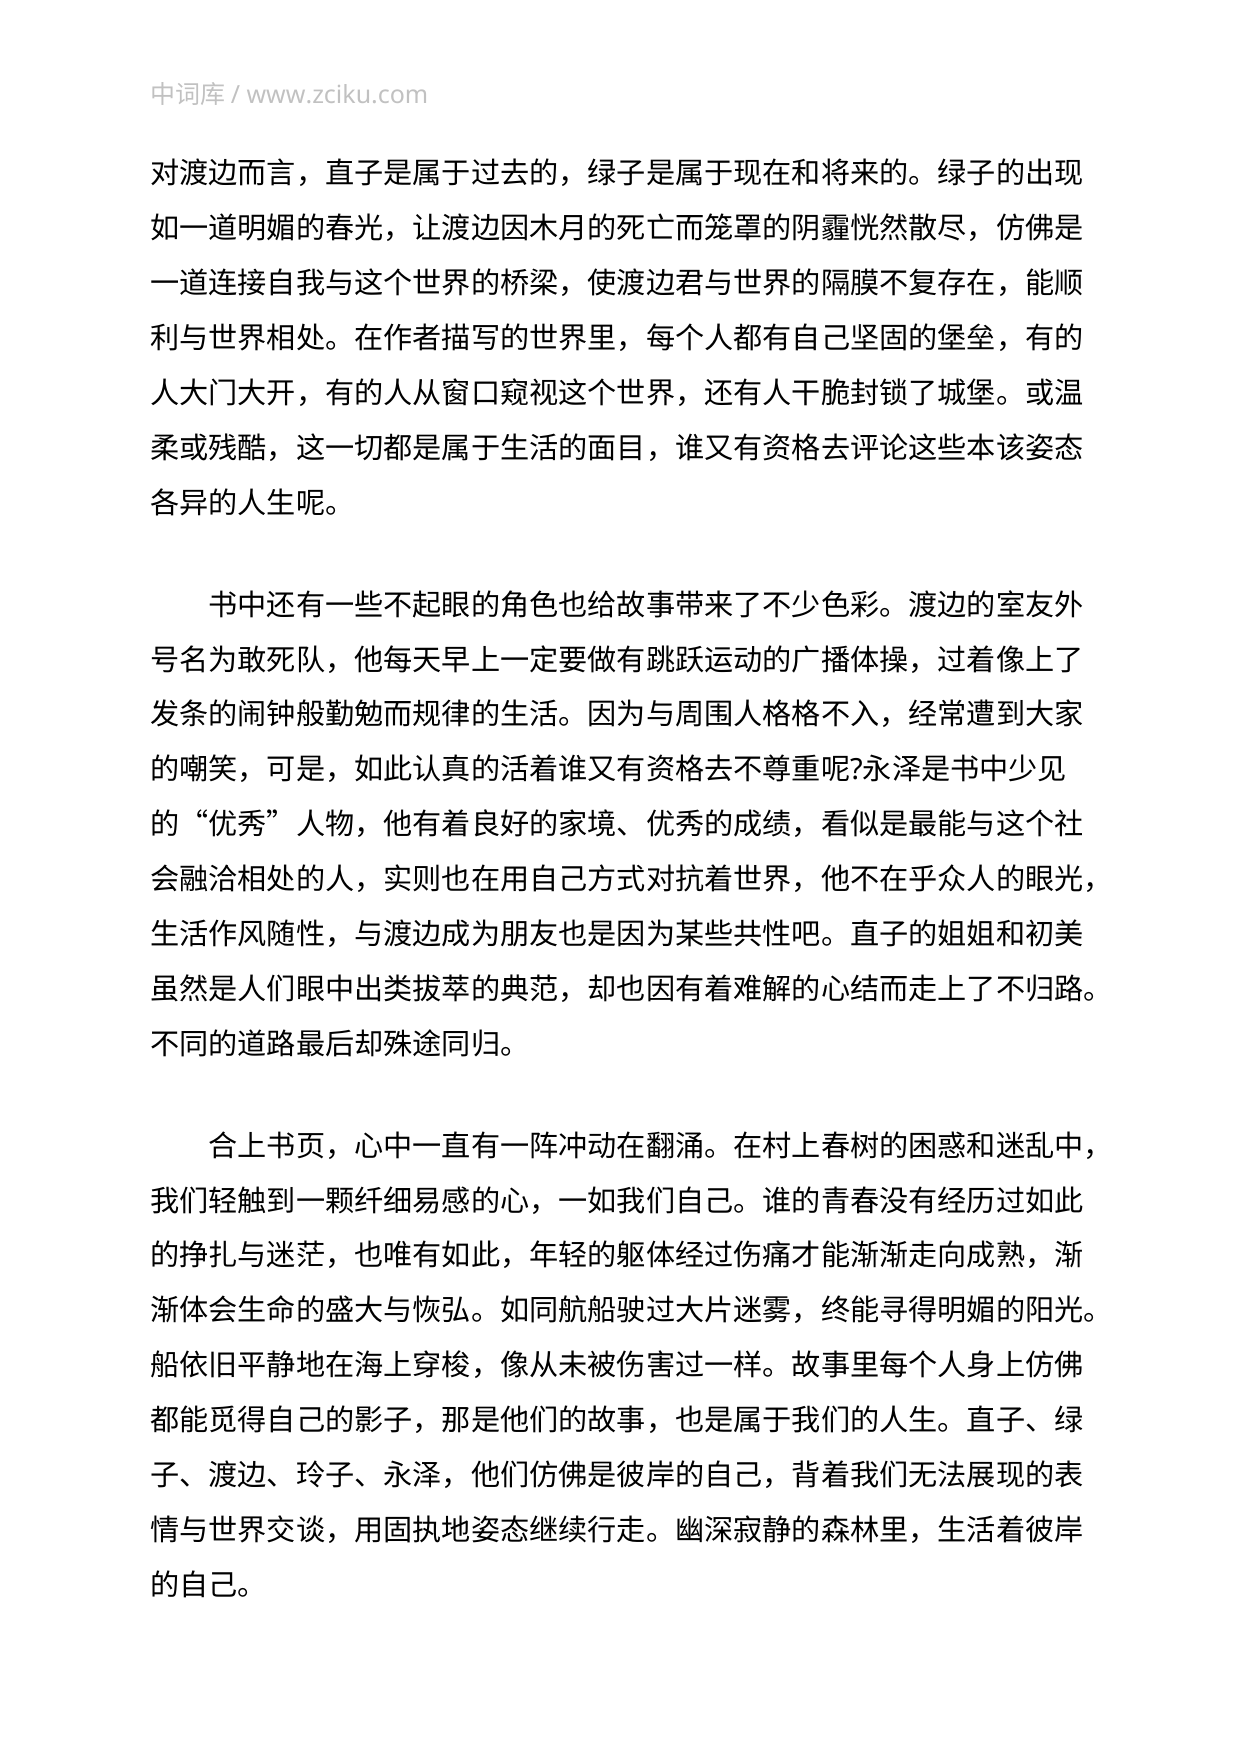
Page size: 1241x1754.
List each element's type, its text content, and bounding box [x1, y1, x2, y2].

text 合上书页，心中一直有一阵冲动在翻涌。在村上春树的困惑和迷乱中，我们轻触到一颗纤细易感的心，一如我们自己。谁的青春没有经历过如此的挣扎与迷茫，也唯有如此，年轻的躯体经过伤痛才能渐渐走向成熟，渐渐体会生命的盛大与恢弘。如同航船驶过大片迷雾，终能寻得明媚的阳光。船依旧平静地在海上穿梭，像从未被伤害过一样。故事里每个人身上仿佛都能觅得自己的影子，那是他们的故事，也是属于我们的人生。直子、绿子、渡边、玲子、永泽，他们仿佛是彼岸的自己，背着我们无法展现的表情与世界交谈，用固执地姿态继续行走。幽深寂静的森林里，生活着彼岸的自己。 [150, 1122, 1090, 1604]
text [150, 150, 1090, 522]
text 书中还有一些不起眼的角色也给故事带来了不少色彩。渡边的室友外号名为敢死队，他每天早上一定要做有跳跃运动的广播体操，过着像上了发条的闹钟般勤勉而规律的生活。因为与周围人格格不入，经常遭到大家的嘲笑，可是，如此认真的活着谁又有资格去不尊重呢?永泽是书中少见的“优秀”人物，他有着良好的家境、优秀的成绩，看似是最能与这个社会融洽相处的人，实则也在用自己方式对抗着世界，他不在乎众人的眼光，生活作风随性，与渡边成为朋友也是因为某些共性吧。直子的姐姐和初美虽然是人们眼中出类拔萃的典范，却也因有着难解的心结而走上了不归路。不同的道路最后却殊途同归。 [150, 581, 1090, 1063]
